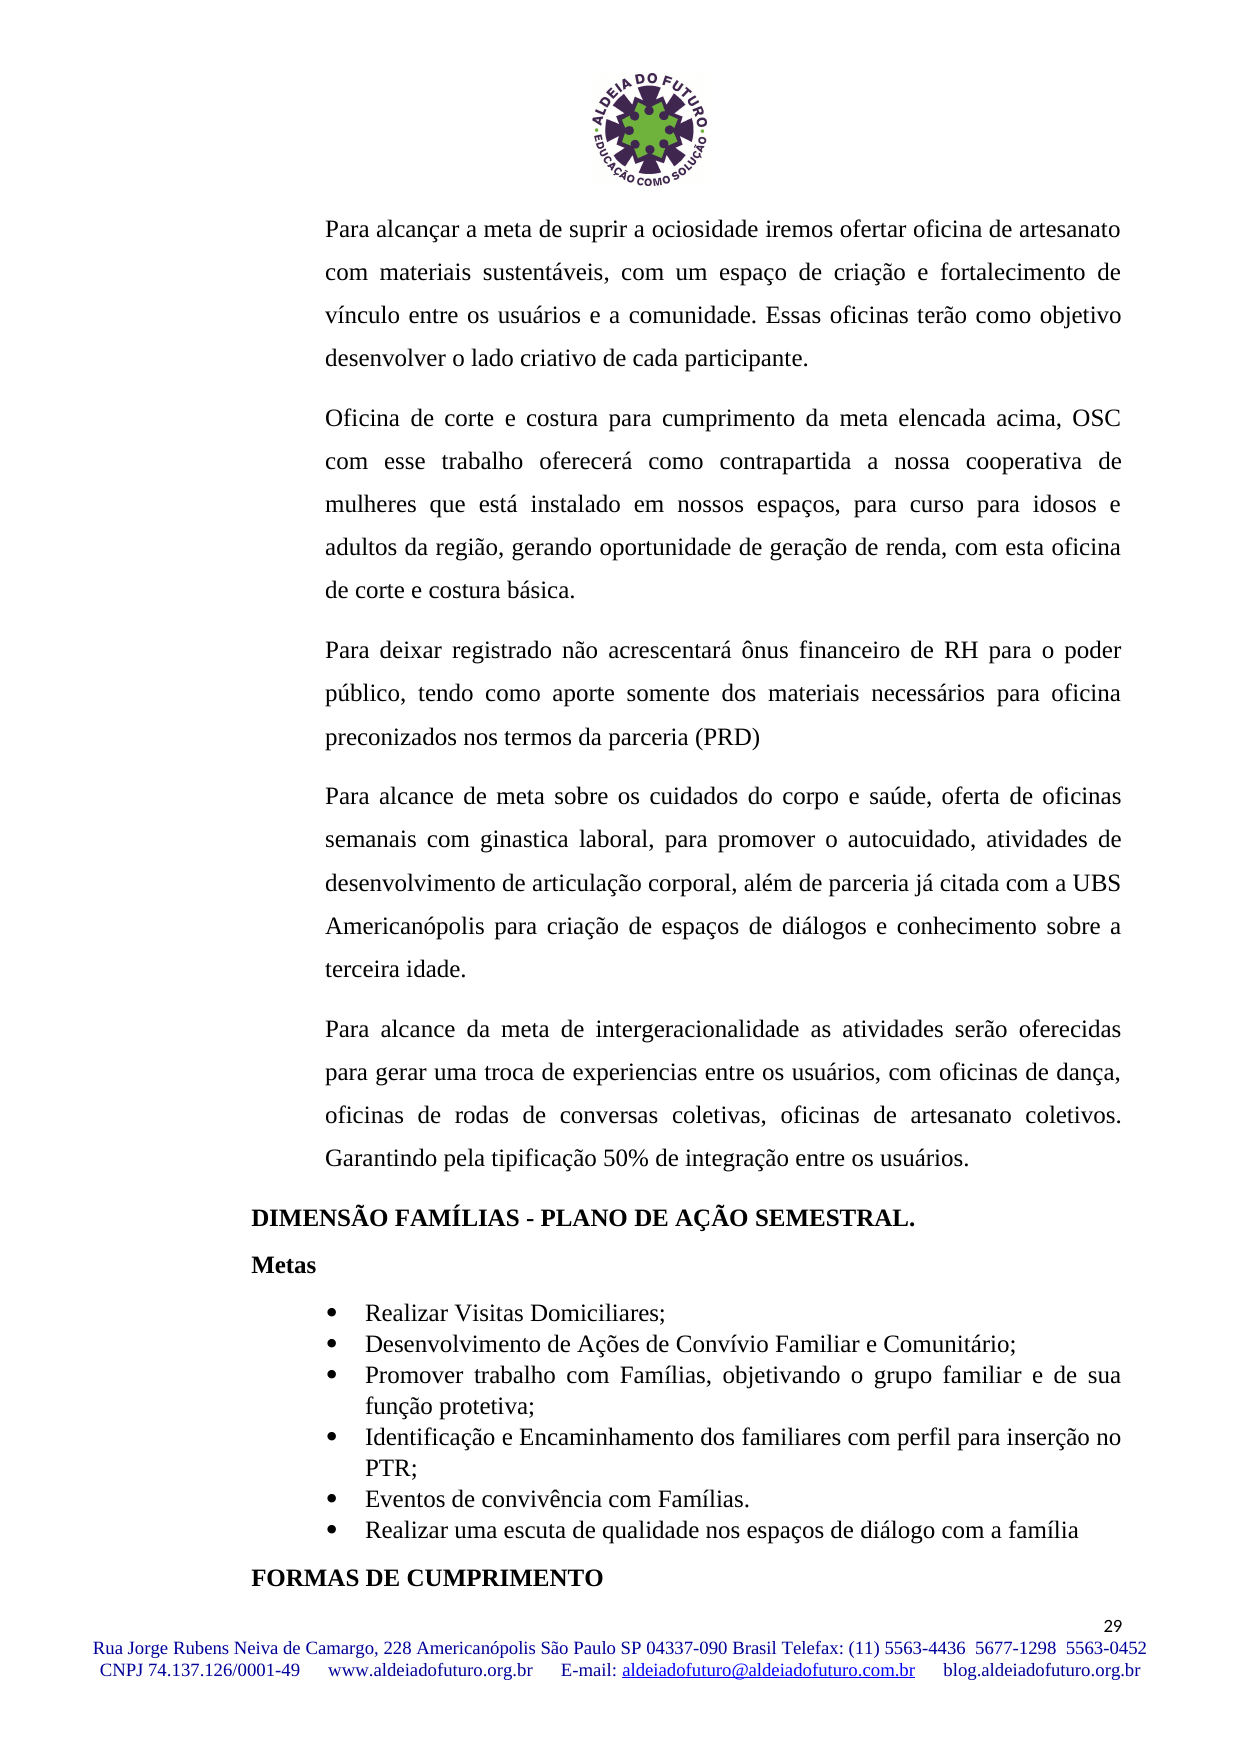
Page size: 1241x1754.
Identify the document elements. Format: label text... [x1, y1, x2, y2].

list Realizar uma escuta de qualidade nos espaços de diálogo com a família [327, 1516, 1122, 1544]
list Eventos de convivência com Famílias. [327, 1484, 1122, 1513]
text DIMENSÃO FAMÍLIAS - PLANO DE AÇÃO SEMESTRAL. [251, 1203, 1122, 1232]
picture [590, 73, 709, 186]
text Para alcance de meta sobre os cuidados do corpo e saúde, oferta de oficinas semanais com ginastica laboral, para promover o autocuidado, atividades de desenvolvimento de articulação corporal, além de parceria já citada com a UBS Americanópolis para criação de espaços de diálogos e conhecimento sobre a terceira idade. [325, 781, 1122, 983]
text Para deixar registrado não acrescentará ônus financeiro de RH para o poder público, tendo como aporte somente dos materiais necessários para oficina preconizados nos termos da parceria (PRD) [325, 635, 1122, 750]
list Desenvolvimento de Ações de Convívio Familiar e Comunitário; [327, 1329, 1122, 1358]
list Identificação e Encaminhamento dos familiares com perfil para inserção no PTR; [327, 1422, 1122, 1482]
text Para alcançar a meta de suprir a ociosidade iremos ofertar oficina de artesanato com materiais sustentáveis, com um espaço de criação e fortalecimento de vínculo entre os usuários e a comunidade. Essas oficinas terão como objetivo desenvolver o lado criativo de cada participante. [325, 214, 1122, 372]
list Promover trabalho com Famílias, objetivando o grupo familiar e de sua função protetiva; [327, 1360, 1122, 1420]
text FORMAS DE CUMPRIMENTO [251, 1563, 1122, 1592]
text Oficina de corte e costura para cumprimento da meta elencada acima, OSC com esse trabalho oferecerá como contrapartida a nossa cooperativa de mulheres que está instalado em nossos espaços, para curso para idosos e adultos da região, gerando oportunidade de geração de renda, com esta oficina de corte e costura básica. [325, 403, 1122, 604]
list Realizar Visitas Domiciliares; [327, 1298, 1122, 1327]
text Metas [251, 1251, 1122, 1279]
text Para alcance da meta de intergeracionalidade as atividades serão oferecidas para gerar uma troca de experiencias entre os usuários, com oficinas de dança, oficinas de rodas de conversas coletivas, oficinas de artesanato coletivos. Garantindo pela tipificação 50% de integração entre os usuários. [325, 1014, 1122, 1172]
